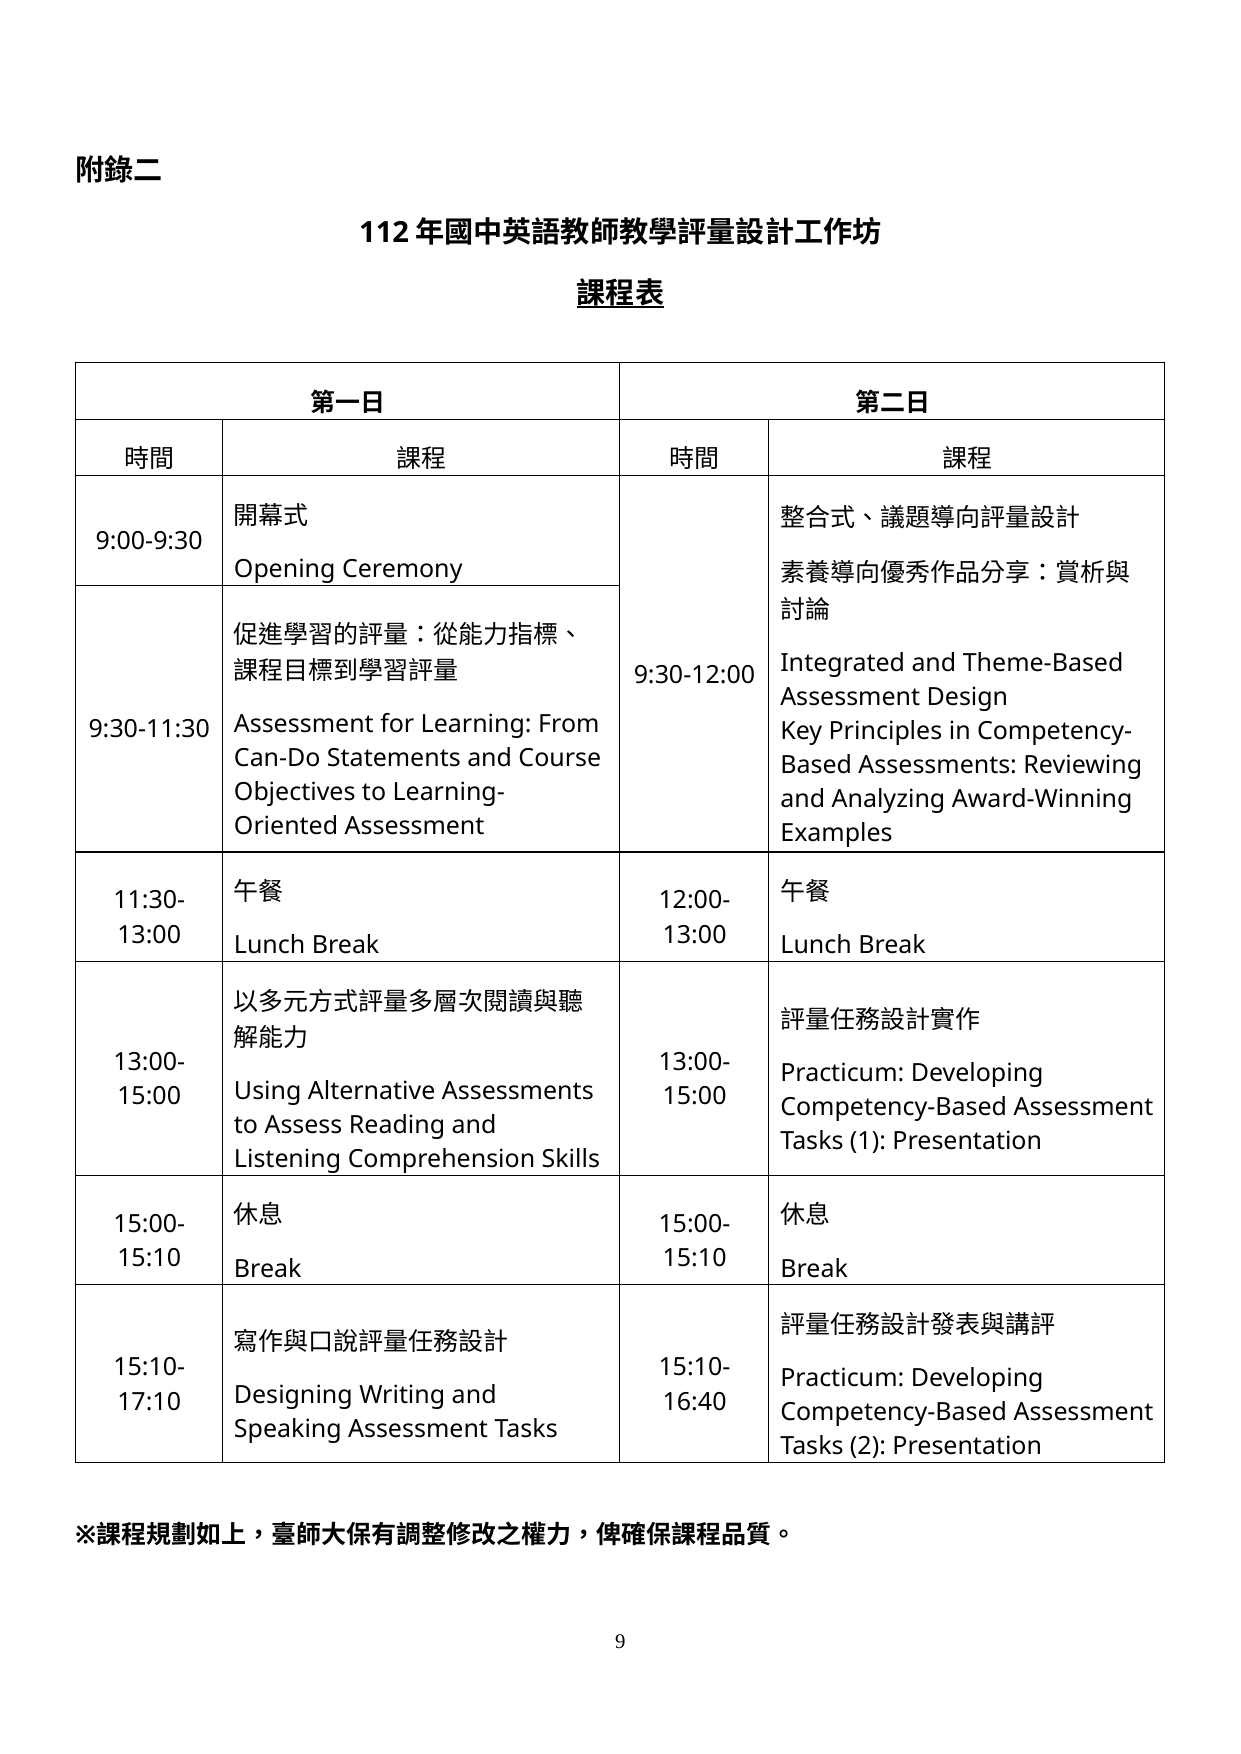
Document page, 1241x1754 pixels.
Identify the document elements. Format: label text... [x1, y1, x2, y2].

table_cell 休息 Break [769, 1176, 1164, 1284]
table_cell 休息 Break [223, 1176, 619, 1284]
table_header 第一日 [76, 363, 619, 419]
table_cell 開幕式 Opening Ceremony [223, 476, 619, 584]
text 112年國中英語教師教學評量設計工作坊 [75, 208, 1165, 251]
table_cell 時間 [620, 420, 768, 475]
table_cell 15:00-15:10 [620, 1176, 768, 1284]
table_cell 13:00-15:00 [76, 962, 222, 1175]
table_header 第二日 [620, 363, 1164, 419]
table_cell 9:00-9:30 [76, 476, 222, 584]
table_cell 9:30-11:30 [76, 586, 222, 851]
table_cell 評量任務設計實作 Practicum: Developing Competency-Based Assessment Tasks (1): Presentation [769, 962, 1164, 1175]
table_cell 15:00-15:10 [76, 1176, 222, 1284]
table_cell 15:10-17:10 [76, 1285, 222, 1462]
table_cell 15:10-16:40 [620, 1285, 768, 1462]
table_cell 12:00-13:00 [620, 853, 768, 961]
table_cell 寫作與口說評量任務設計 Designing Writing and Speaking Assessment Tasks [223, 1285, 619, 1462]
table_cell 整合式、議題導向評量設計 素養導向優秀作品分享：賞析與討論 Integrated and Theme-Based Assessment Design Key Principles in Competency-Based Assessments: Reviewing and Analyzing Award-Winning Examples [769, 476, 1164, 851]
table_cell 以多元方式評量多層次閱讀與聽解能力 Using Alternative Assessments to Assess Reading and Listening Comprehension Skills [223, 962, 619, 1175]
table_cell 課程 [769, 420, 1164, 475]
table_cell 13:00-15:00 [620, 962, 768, 1175]
table_cell 課程 [223, 420, 619, 475]
table_cell 11:30-13:00 [76, 853, 222, 961]
table_cell 促進學習的評量：從能力指標、課程目標到學習評量 Assessment for Learning: From Can-Do Statements and Course Objectives to Learning-Oriented Assessment [223, 586, 619, 851]
table_cell 午餐 Lunch Break [769, 853, 1164, 961]
table_cell 時間 [76, 420, 222, 475]
text ※課程規劃如上，臺師大保有調整修改之權力，俾確保課程品質。 [75, 1513, 1165, 1551]
table_cell 午餐 Lunch Break [223, 853, 619, 961]
table_cell 9:30-12:00 [620, 476, 768, 851]
table_cell 評量任務設計發表與講評 Practicum: Developing Competency-Based Assessment Tasks (2): Presentation [769, 1285, 1164, 1462]
text 課程表 [75, 270, 1165, 312]
text 附錄二 [75, 147, 1165, 189]
